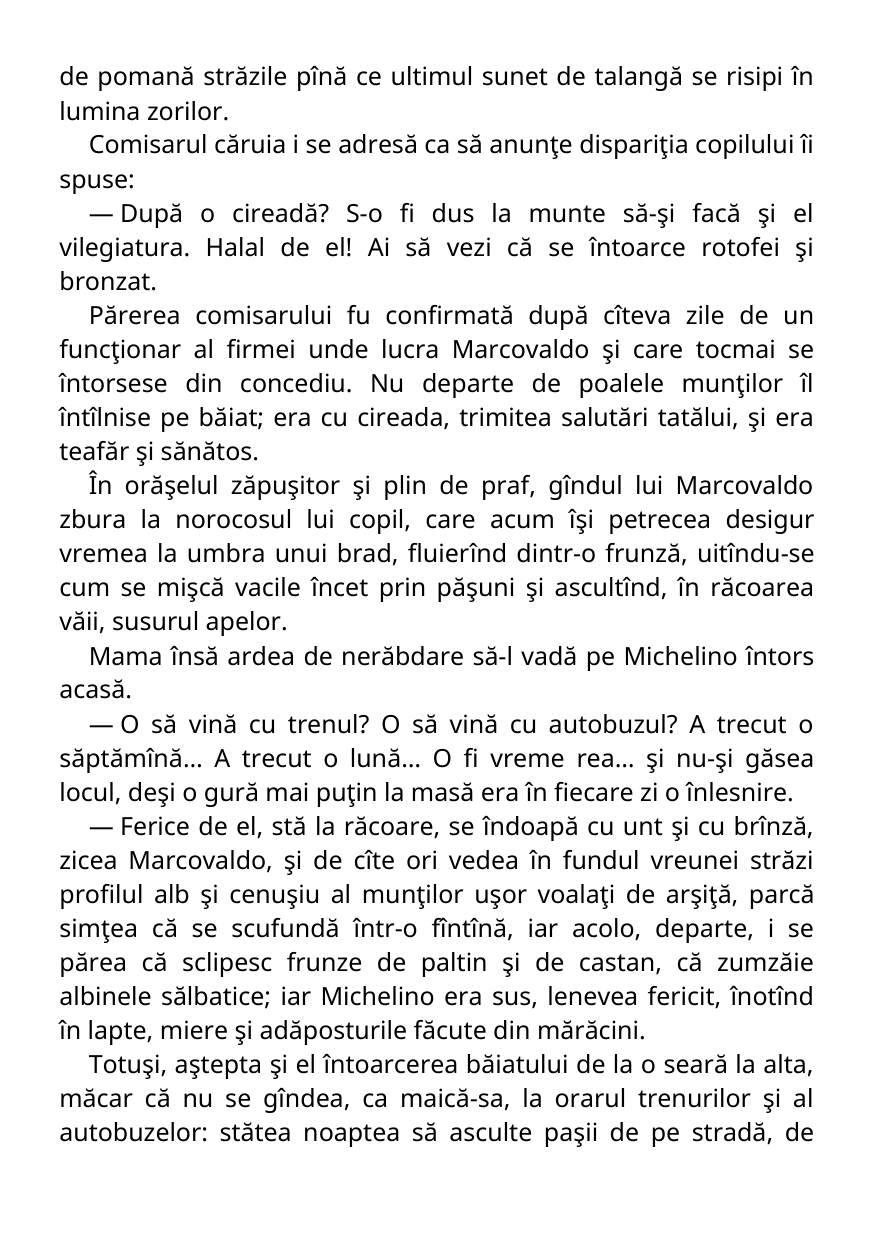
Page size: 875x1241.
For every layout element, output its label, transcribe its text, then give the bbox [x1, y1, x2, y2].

text Comisarul căruia i se adresă ca să anunţe dispariţia copilului îi spuse: [59, 127, 815, 195]
text Părerea comisarului fu confirmată după cîteva zile de un funcţionar al firmei unde lucra Marcovaldo şi care tocmai se întorsese din concediu. Nu departe de poalele munţilor îl întîlnise pe băiat; era cu cireada, trimitea salutări tatălui, şi era teafăr şi sănătos. [59, 297, 815, 468]
text ― Ferice de el, stă la răcoare, se îndoapă cu unt şi cu brînză, zicea Marcovaldo, şi de cîte ori vedea în fundul vreunei străzi profilul alb şi cenuşiu al munţilor uşor voalaţi de arşiţă, parcă simţea că se scufundă într-o fîntînă, iar acolo, departe, i se părea că sclipesc frunze de paltin şi de castan, că zumzăie albinele sălbatice; iar Michelino era sus, lenevea fericit, înotînd în lapte, miere şi adăposturile făcute din mărăcini. [59, 808, 815, 1047]
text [59, 1047, 815, 1149]
text ― După o cireadă? S-o fi dus la munte să-şi facă şi el vilegiatura. Halal de el! Ai să vezi că se întoarce rotofei şi bronzat. [59, 195, 815, 297]
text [59, 59, 815, 127]
text ― O să vină cu trenul? O să vină cu autobuzul? A trecut o săptămînă… A trecut o lună… O fi vreme rea… şi nu-şi găsea locul, deşi o gură mai puţin la masă era în fiecare zi o înlesnire. [59, 706, 815, 808]
text În orăşelul zăpuşitor şi plin de praf, gîndul lui Marcovaldo zbura la norocosul lui copil, care acum îşi petrecea desigur vremea la umbra unui brad, fluierînd dintr-o frunză, uitîndu-se cum se mişcă vacile încet prin păşuni şi ascultînd, în răcoarea văii, susurul apelor. [59, 468, 815, 638]
text Mama însă ardea de nerăbdare să-l vadă pe Michelino întors acasă. [59, 638, 815, 706]
